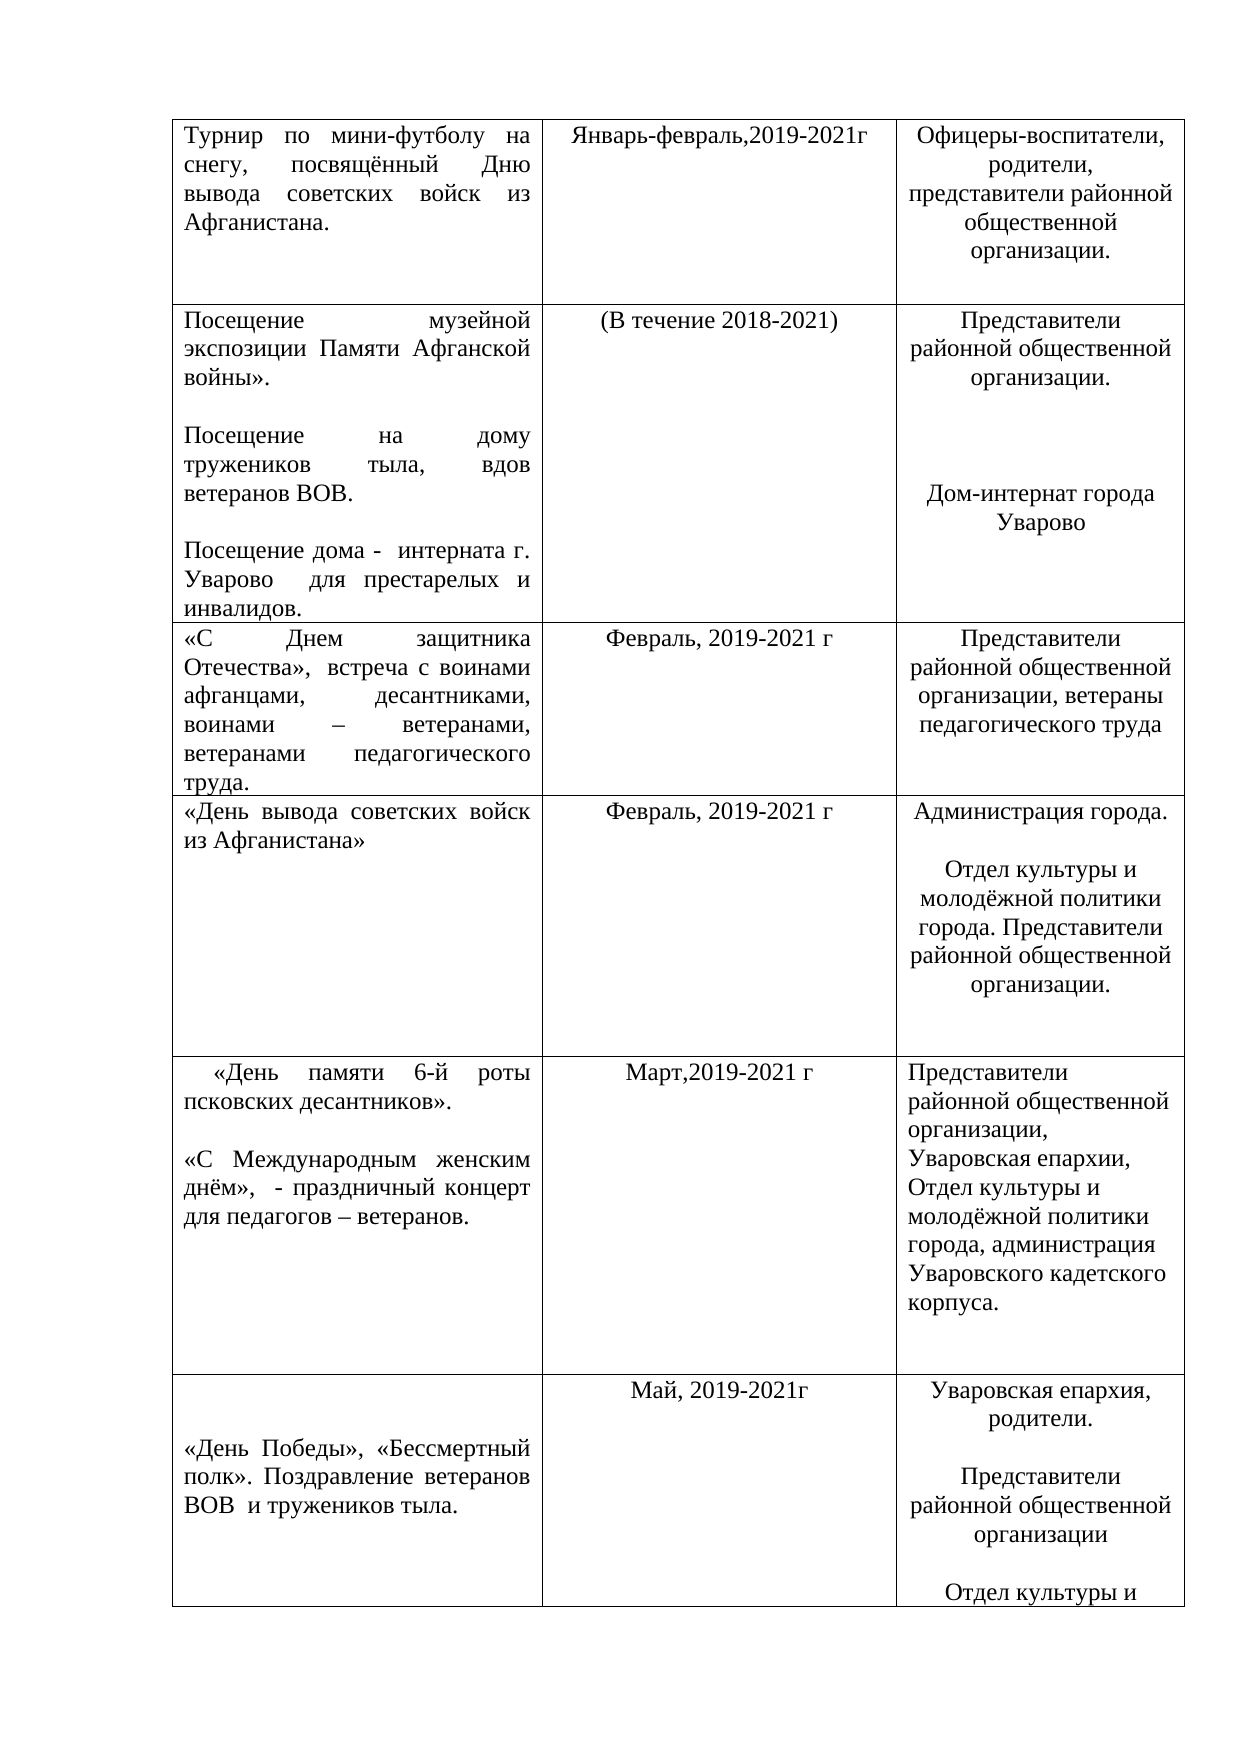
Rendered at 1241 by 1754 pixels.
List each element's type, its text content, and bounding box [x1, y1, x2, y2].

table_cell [897, 1375, 1184, 1606]
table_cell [173, 1375, 542, 1606]
table_cell Офицеры-воспитатели, родители, представители районной общественной организации. [897, 120, 1184, 304]
table_cell Представители районной общественной организации. Дом-интернат города Уварово [897, 305, 1184, 622]
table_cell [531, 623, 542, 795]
table_cell Представители районной общественной организации, Уваровская епархии, Отдел культуры и молодёжной политики города, администрация Уваровского кадетского корпуса. [897, 1057, 1184, 1374]
table_cell «День памяти 6-й роты псковских десантников». «С Международным женским днём», - праздничный концерт для педагогов – ветеранов. [173, 1057, 542, 1374]
table_cell Февраль, 2019-2021 г [543, 623, 896, 795]
table_cell Администрация города. Отдел культуры и молодёжной политики города. Представители районной общественной организации. [897, 796, 1184, 1056]
table_cell Май, 2019-2021г [543, 1375, 896, 1606]
table_cell Представители районной общественной организации, ветераны педагогического труда [897, 623, 1184, 795]
table_cell Февраль, 2019-2021 г [543, 796, 896, 1056]
table_cell Турнир по мини-футболу на снегу, посвящённый Дню вывода советских войск из Афганистана. [173, 120, 542, 304]
table_cell Посещение музейной экспозиции Памяти Афганской войны». Посещение на дому тружеников тыла, вдов ветеранов ВОВ. Посещение дома - интерната г. Уварово для престарелых и инвалидов. [173, 305, 542, 622]
table_cell «День вывода советских войск из Афганистана» [173, 796, 542, 1056]
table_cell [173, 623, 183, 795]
table_cell (В течение 2018-2021) [543, 305, 896, 622]
table_cell Январь-февраль,2019-2021г [543, 120, 896, 304]
table_cell Март,2019-2021 г [543, 1057, 896, 1374]
